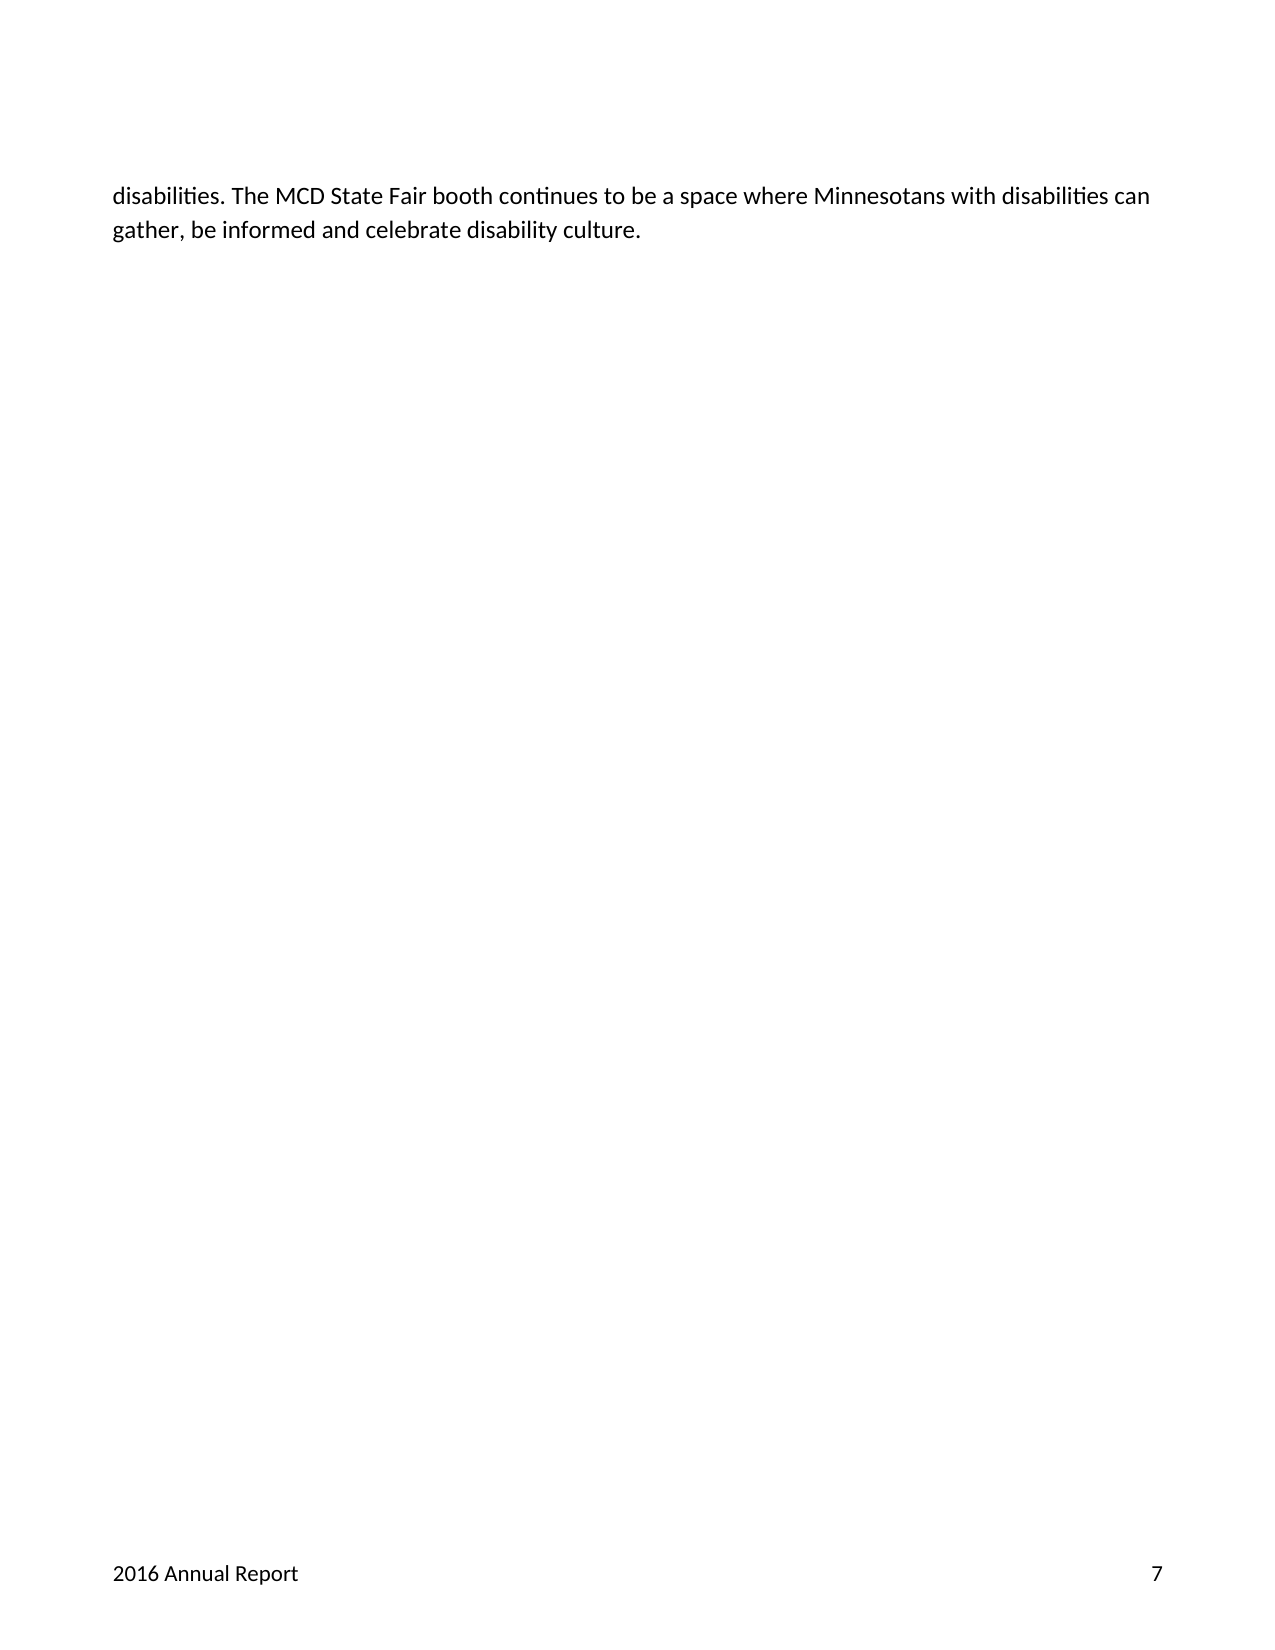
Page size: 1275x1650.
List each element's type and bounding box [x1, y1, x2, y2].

text [112, 180, 1162, 245]
